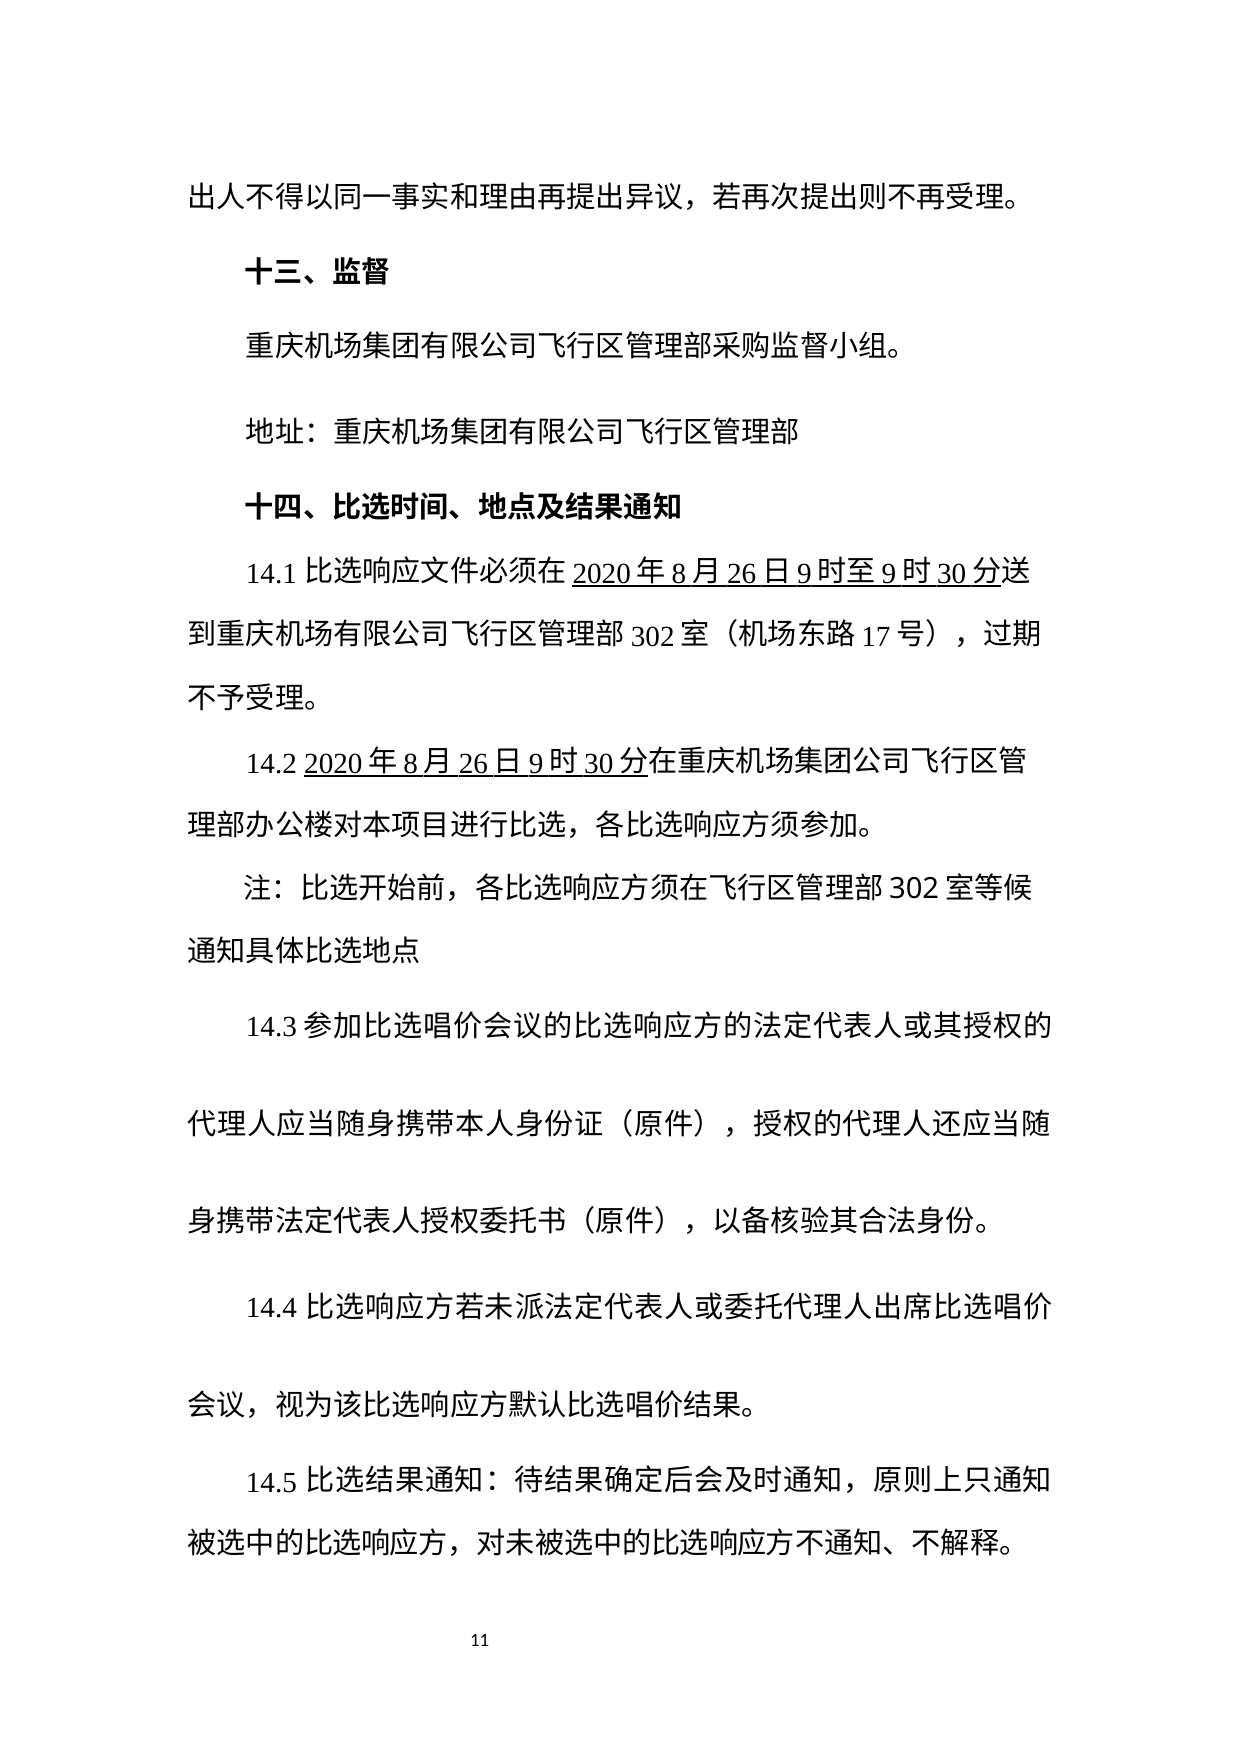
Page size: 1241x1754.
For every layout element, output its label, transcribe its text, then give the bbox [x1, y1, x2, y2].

text 14.5 比选结果通知：待结果确定后会及时通知，原则上只通知被选中的比选响应方，对未被选中的比选响应方不通知、不解释。 [187, 1456, 1053, 1562]
title 14.3参加比选唱价会议的比选响应方的法定代表人或其授权的代理人应当随身携带本人身份证（原件），授权的代理人还应当随身携带法定代表人授权委托书（原件），以备核验其合法身份。 [187, 991, 1053, 1251]
text 14.2 2020年8月26日9时30分在重庆机场集团公司飞行区管理部办公楼对本项目进行比选，各比选响应方须参加。 [187, 738, 1053, 843]
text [187, 162, 1053, 227]
text 十三、监督 [187, 248, 1053, 290]
title 14.4 比选响应方若未派法定代表人或委托代理人出席比选唱价会议，视为该比选响应方默认比选唱价结果。 [187, 1273, 1053, 1435]
text 地址：重庆机场集团有限公司飞行区管理部 [187, 398, 1053, 463]
text 注：比选开始前，各比选响应方须在飞行区管理部302室等候通知具体比选地点 [187, 864, 1053, 970]
text 十四、比选时间、地点及结果通知 [187, 484, 1053, 526]
text 重庆机场集团有限公司飞行区管理部采购监督小组。 [187, 312, 1053, 377]
text 14.1 比选响应文件必须在2020年8月26日9时至9时30分送到重庆机场有限公司飞行区管理部302室（机场东路17号），过期不予受理。 [187, 547, 1053, 716]
